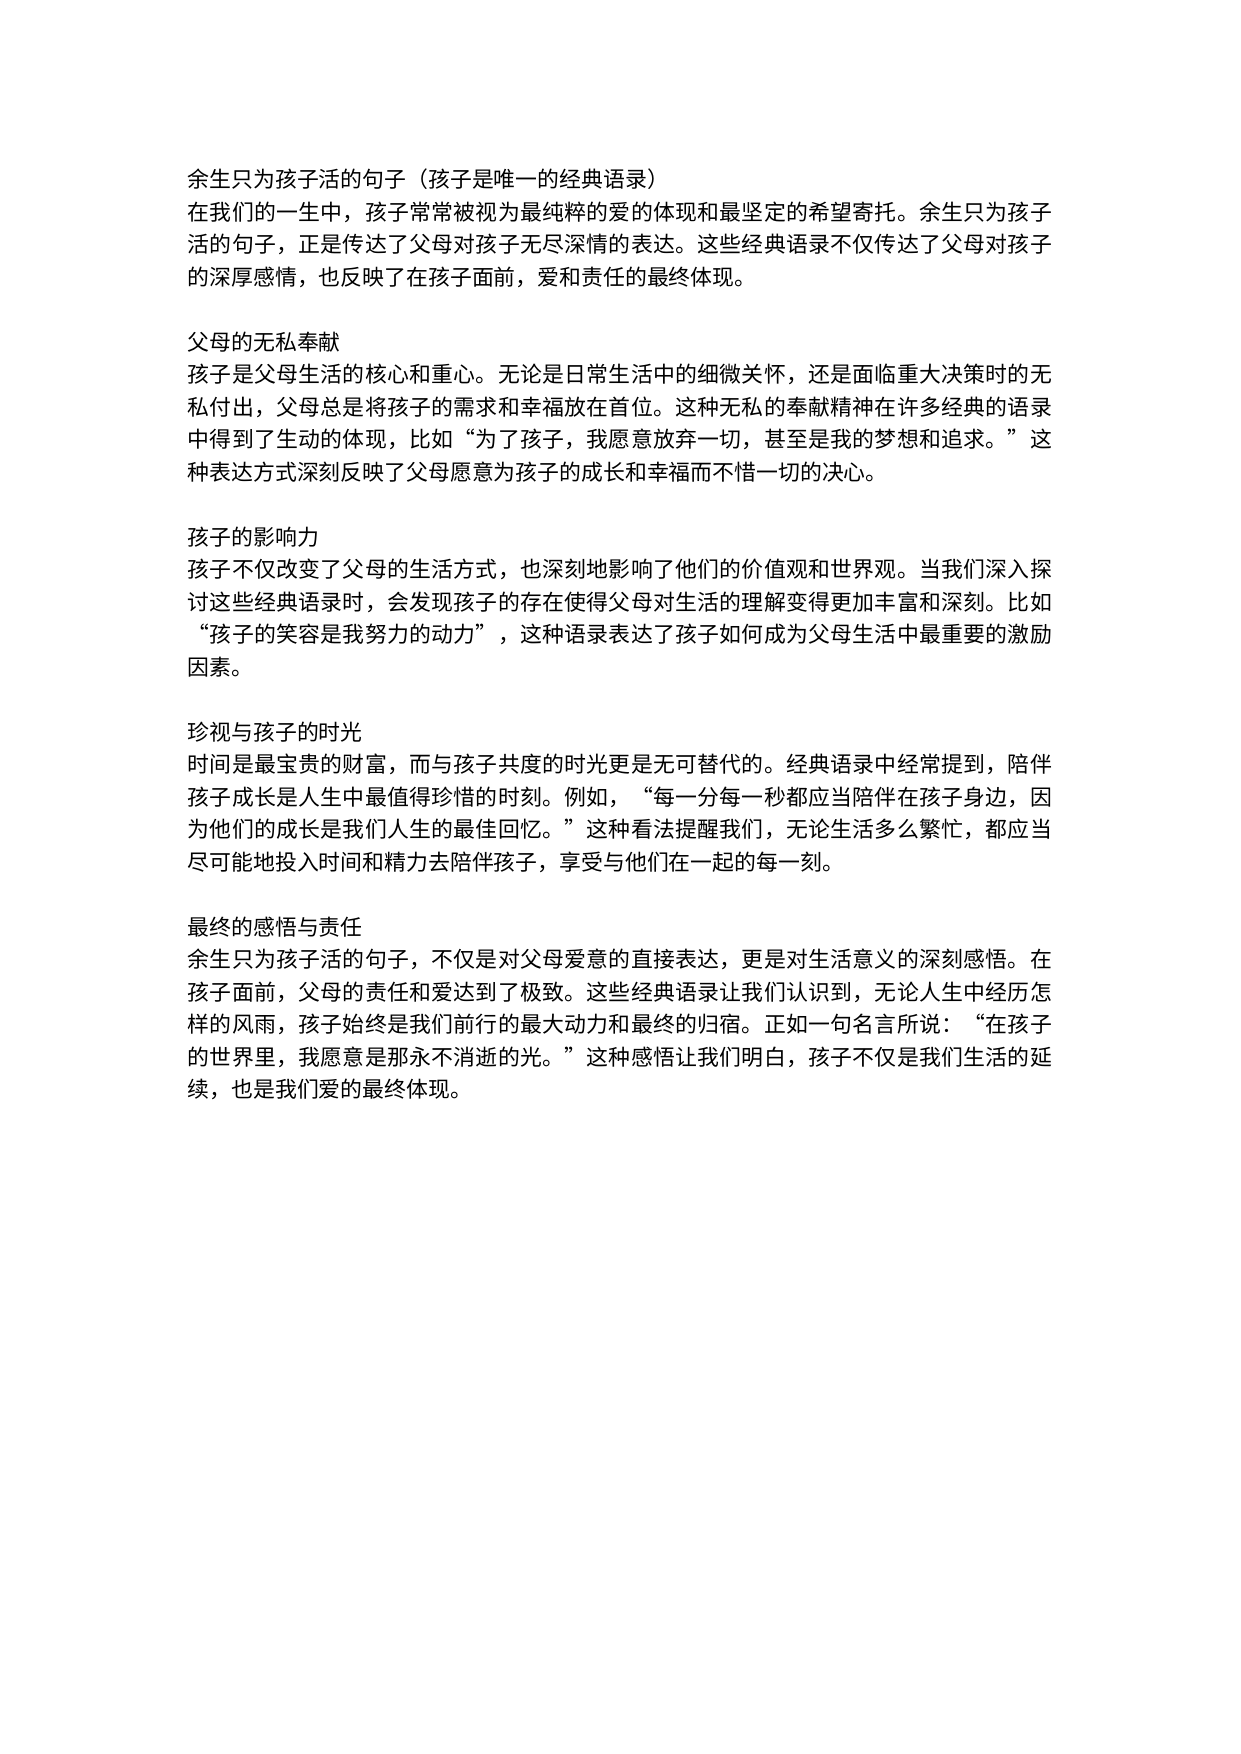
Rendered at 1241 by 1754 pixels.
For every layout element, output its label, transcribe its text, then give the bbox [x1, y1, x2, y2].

text 最终的感悟与责任 [187, 909, 1053, 942]
text 余生只为孩子活的句子（孩子是唯一的经典语录） [187, 162, 1053, 194]
text 在我们的一生中，孩子常常被视为最纯粹的爱的体现和最坚定的希望寄托。余生只为孩子活的句子，正是传达了父母对孩子无尽深情的表达。这些经典语录不仅传达了父母对孩子的深厚感情，也反映了在孩子面前，爱和责任的最终体现。 [187, 194, 1053, 292]
text 余生只为孩子活的句子，不仅是对父母爱意的直接表达，更是对生活意义的深刻感悟。在孩子面前，父母的责任和爱达到了极致。这些经典语录让我们认识到，无论人生中经历怎样的风雨，孩子始终是我们前行的最大动力和最终的归宿。正如一句名言所说：“在孩子的世界里，我愿意是那永不消逝的光。”这种感悟让我们明白，孩子不仅是我们生活的延续，也是我们爱的最终体现。 [187, 942, 1053, 1104]
text 孩子是父母生活的核心和重心。无论是日常生活中的细微关怀，还是面临重大决策时的无私付出，父母总是将孩子的需求和幸福放在首位。这种无私的奉献精神在许多经典的语录中得到了生动的体现，比如“为了孩子，我愿意放弃一切，甚至是我的梦想和追求。”这种表达方式深刻反映了父母愿意为孩子的成长和幸福而不惜一切的决心。 [187, 357, 1053, 487]
text 孩子不仅改变了父母的生活方式，也深刻地影响了他们的价值观和世界观。当我们深入探讨这些经典语录时，会发现孩子的存在使得父母对生活的理解变得更加丰富和深刻。比如，“孩子的笑容是我努力的动力”，这种语录表达了孩子如何成为父母生活中最重要的激励因素。 [187, 552, 1053, 682]
text 孩子的影响力 [187, 519, 1053, 552]
text 时间是最宝贵的财富，而与孩子共度的时光更是无可替代的。经典语录中经常提到，陪伴孩子成长是人生中最值得珍惜的时刻。例如，“每一分每一秒都应当陪伴在孩子身边，因为他们的成长是我们人生的最佳回忆。”这种看法提醒我们，无论生活多么繁忙，都应当尽可能地投入时间和精力去陪伴孩子，享受与他们在一起的每一刻。 [187, 747, 1053, 877]
text 父母的无私奉献 [187, 324, 1053, 357]
text 珍视与孩子的时光 [187, 714, 1053, 747]
